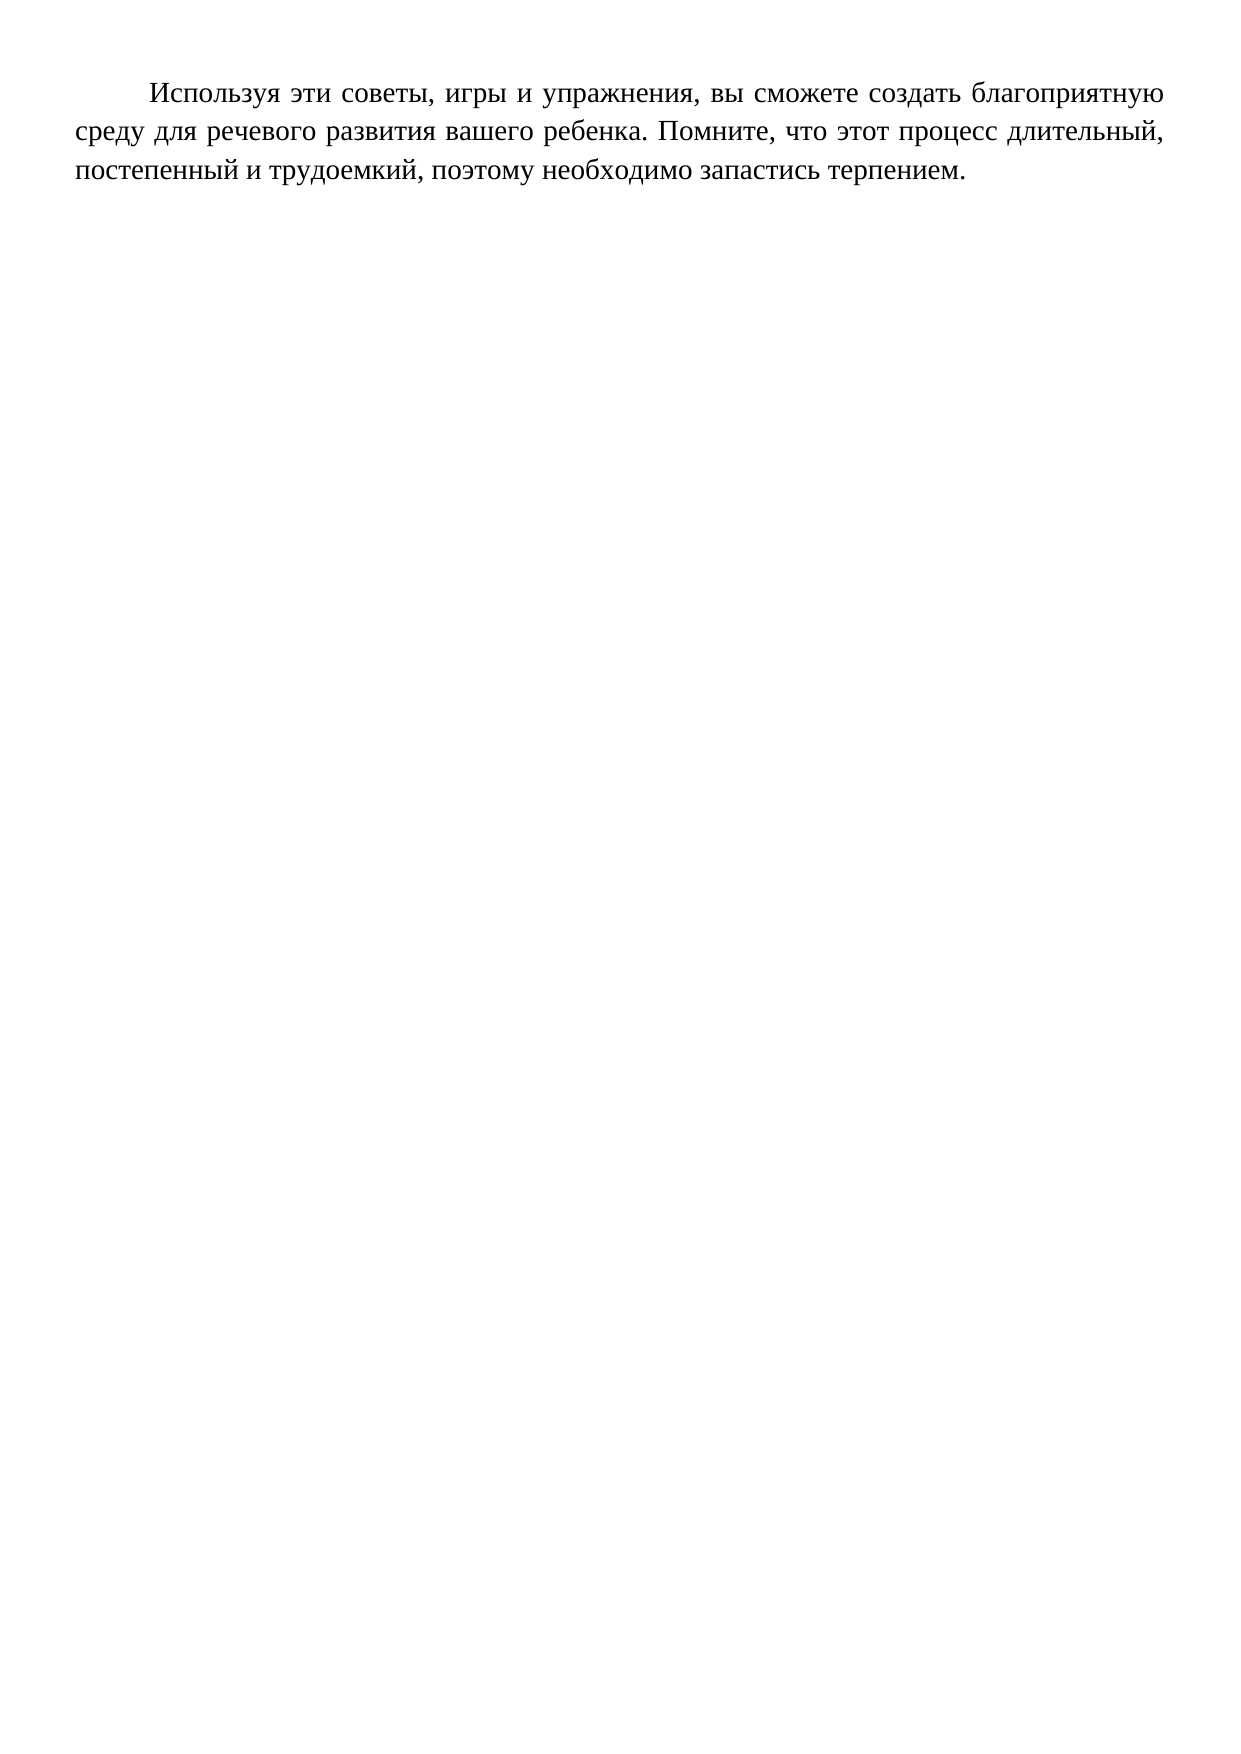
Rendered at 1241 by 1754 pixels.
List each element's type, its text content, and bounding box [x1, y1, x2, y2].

text Используя эти советы, игры и упражнения, вы сможете создать благоприятную среду для речевого развития вашего ребенка. Помните, что этот процесс длительный, постепенный и трудоемкий, поэтому необходимо запастись терпением. [75, 75, 1165, 186]
